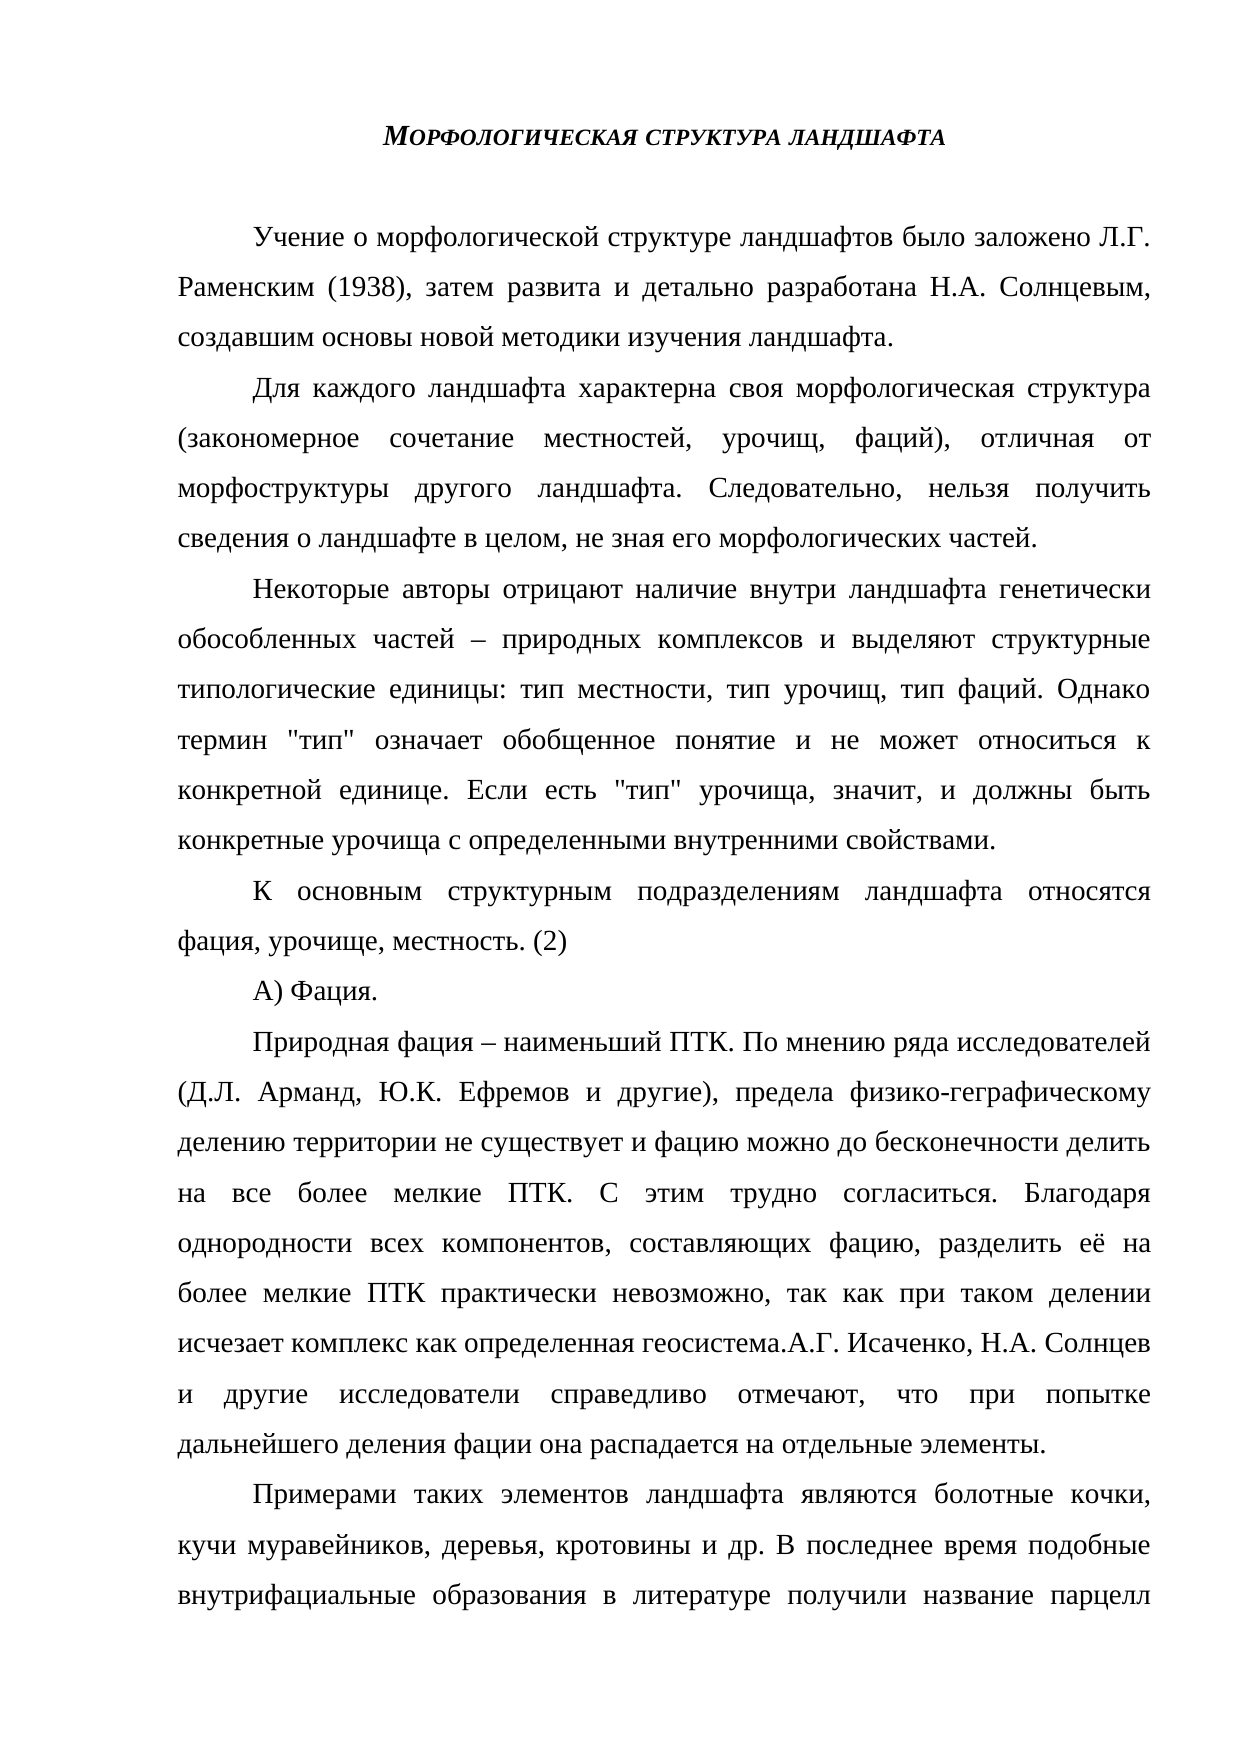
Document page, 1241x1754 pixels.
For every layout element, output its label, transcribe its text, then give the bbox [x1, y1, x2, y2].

text Природная фация – наименьший ПТК. По мнению ряда исследователей (Д.Л. Арманд, Ю.К. Ефремов и другие), предела физико-геграфическому делению территории не существует и фацию можно до бесконечности делить на все более мелкие ПТК. С этим трудно согласиться. Благодаря однородности всех компонентов, составляющих фацию, разделить её на более мелкие ПТК практически невозможно, так как при таком делении исчезает комплекс как определенная геосистема.А.Г. Исаченко, Н.А. Солнцев и другие исследователи справедливо отмечают, что при попытке дальнейшего деления фации она распадается на отдельные элементы. [177, 1024, 1152, 1460]
text А) Фация. [177, 973, 1152, 1007]
text К основным структурным подразделениям ландшафта относятся фация, урочище, местность. (2) [177, 873, 1152, 957]
text Учение о морфологической структуре ландшафтов было заложено Л.Г. Раменским (1938), затем развита и детально разработана Н.А. Солнцевым, создавшим основы новой методики изучения ландшафта. [177, 219, 1152, 353]
text Некоторые авторы отрицают наличие внутри ландшафта генетически обособленных частей – природных комплексов и выделяют структурные типологические единицы: тип местности, тип урочищ, тип фаций. Однако термин "тип" означает обобщенное понятие и не может относиться к конкретной единице. Если есть "тип" урочища, значит, и должны быть конкретные урочища с определенными внутренними свойствами. [177, 571, 1152, 856]
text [177, 1477, 1152, 1611]
text Для каждого ландшафта характерна своя морфологическая структура (закономерное сочетание местностей, урочищ, фаций), отличная от морфоструктуры другого ландшафта. Следовательно, нельзя получить сведения о ландшафте в целом, не зная его морфологических частей. [177, 370, 1152, 554]
subtitle Морфологическая структура ландшафта [177, 118, 1152, 152]
